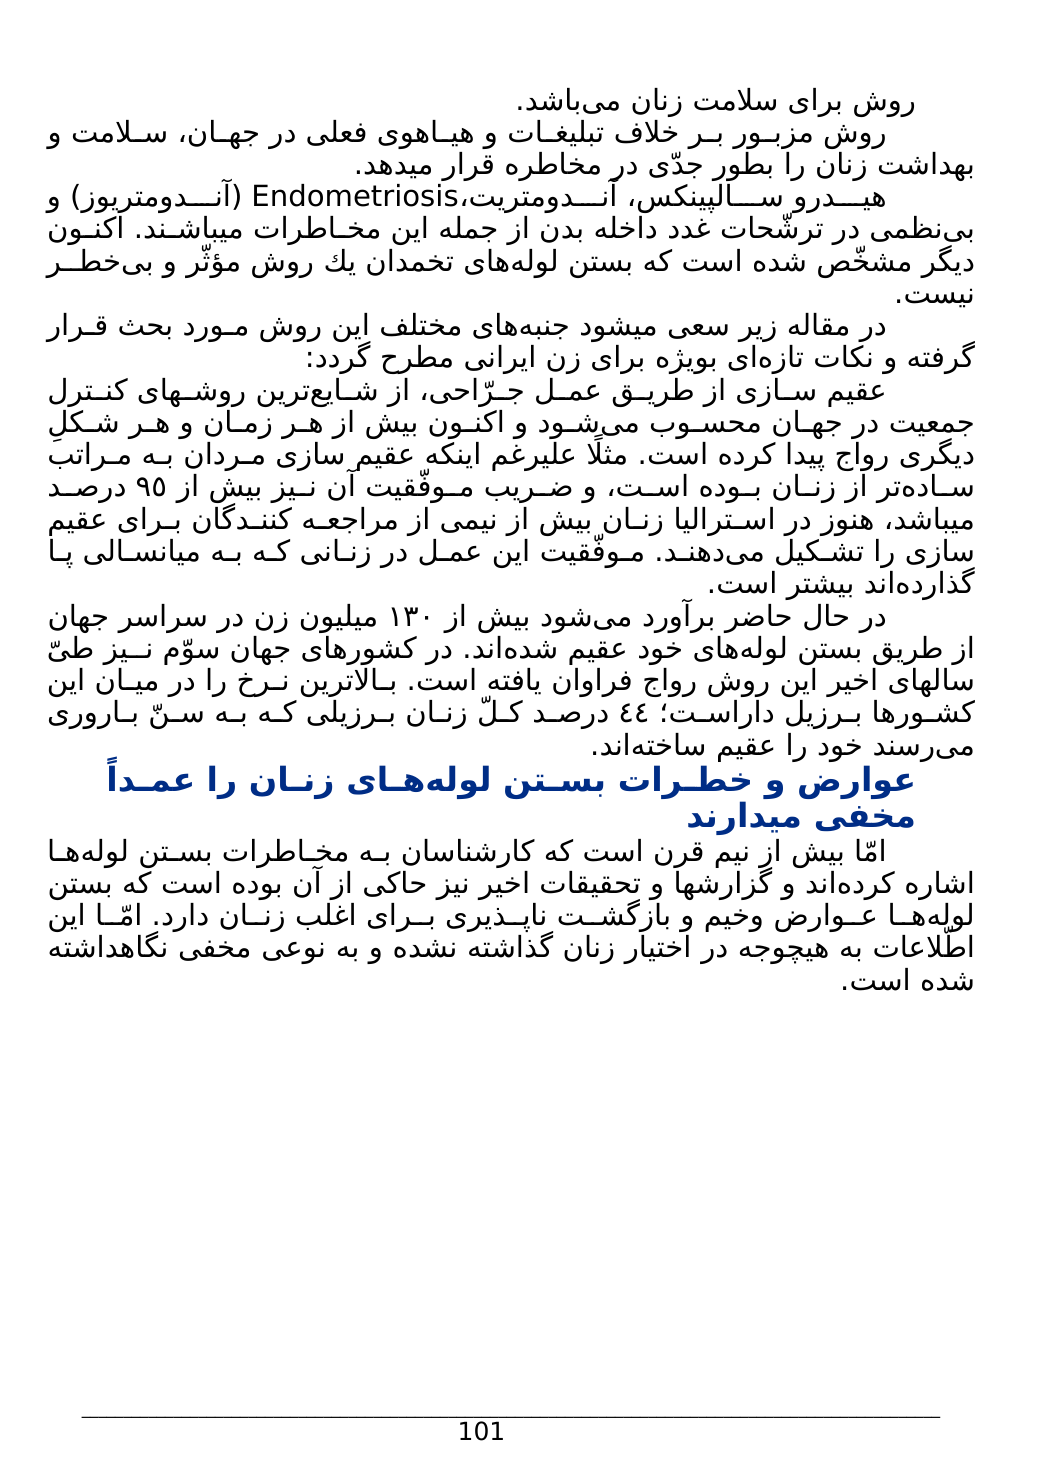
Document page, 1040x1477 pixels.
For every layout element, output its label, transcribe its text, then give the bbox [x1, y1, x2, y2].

subtitle عوارض و خطرات بستن لوله‌هاى زنان را عمداً مخفى میدارند [106, 762, 916, 836]
text عقیم سازى از طریق عمل جرّاحى، از شایع‌ترین روشهاى كنترل جمعیت در جهان محسوب مى‌شود و اكنون بیش از هر زمان و هر شكلِ دیگرى رواج پیدا كرده است. مثلًا علیرغم اینكه عقیم سازى مردان به مراتب ساده‌تر از زنان بوده است، و ضریب موفّقیت آن نیز بیش از ٩٥ درصد میباشد، هنوز در استرالیا زنان بیش از نیمى از مراجعه كنندگان براى عقیم سازى را تشكیل مى‌دهند. موفّقیت این عمل در زنانى كه به میانسالى پا گذارده‌اند بیشتر است. [47, 374, 975, 601]
text در مقاله زیر سعى میشود جنبه‌هاى مختلف این روش مورد بحث قرار گرفته و نكات تازه‌اى بویژه براى زن ایرانى مطرح گردد: [47, 310, 975, 374]
text هیدرو سالپینکس، آندومتریت،Endometriosis (آندومتریوز) و بى‌نظمى در ترشّحات غدد داخله بدن از جمله این مخاطرات میباشند. اكنون دیگر مشخّص شده است كه بستن لوله‌هاى تخمدان یك روش مؤثّر و بى‌خطر نیست. [47, 181, 975, 310]
text روش براى سلامت زنان مى‌باشد. [47, 84, 975, 117]
text در حال حاضر برآورد مى‌شود بیش از ١٣٠ میلیون زن در سراسر جهان از طریق بستن لوله‌هاى خود عقیم شده‌اند. در كشورهاى جهان سوّم نیز طىّ سالهاى اخیر این روش رواج فراوان یافته است. بالاترین نرخ را در میان این كشورها برزیل‌ داراست؛ ٤٤ درصد كلّ زنان برزیلى كه به سنّ بارورى مى‌رسند خود را عقیم ساخته‌اند. [47, 601, 975, 762]
text امّا بیش از نیم قرن است كه كارشناسان به مخاطرات بستن لوله‌ها اشاره كرده‌اند و گزارشها و تحقیقات اخیر نیز حاكى از آن بوده است كه بستن لوله‌ها عوارض وخیم و بازگشت ناپذیرى براى اغلب زنان دارد. امّا این اطّلاعات به هیچوجه در اختیار زنان گذاشته نشده و به نوعى مخفى نگاهداشته شده است. [47, 836, 975, 997]
text روش مزبور بر خلاف تبلیغات و هیاهوى فعلى در جهان، سلامت و بهداشت زنان را بطور جدّى در مخاطره قرار میدهد. [47, 117, 975, 181]
